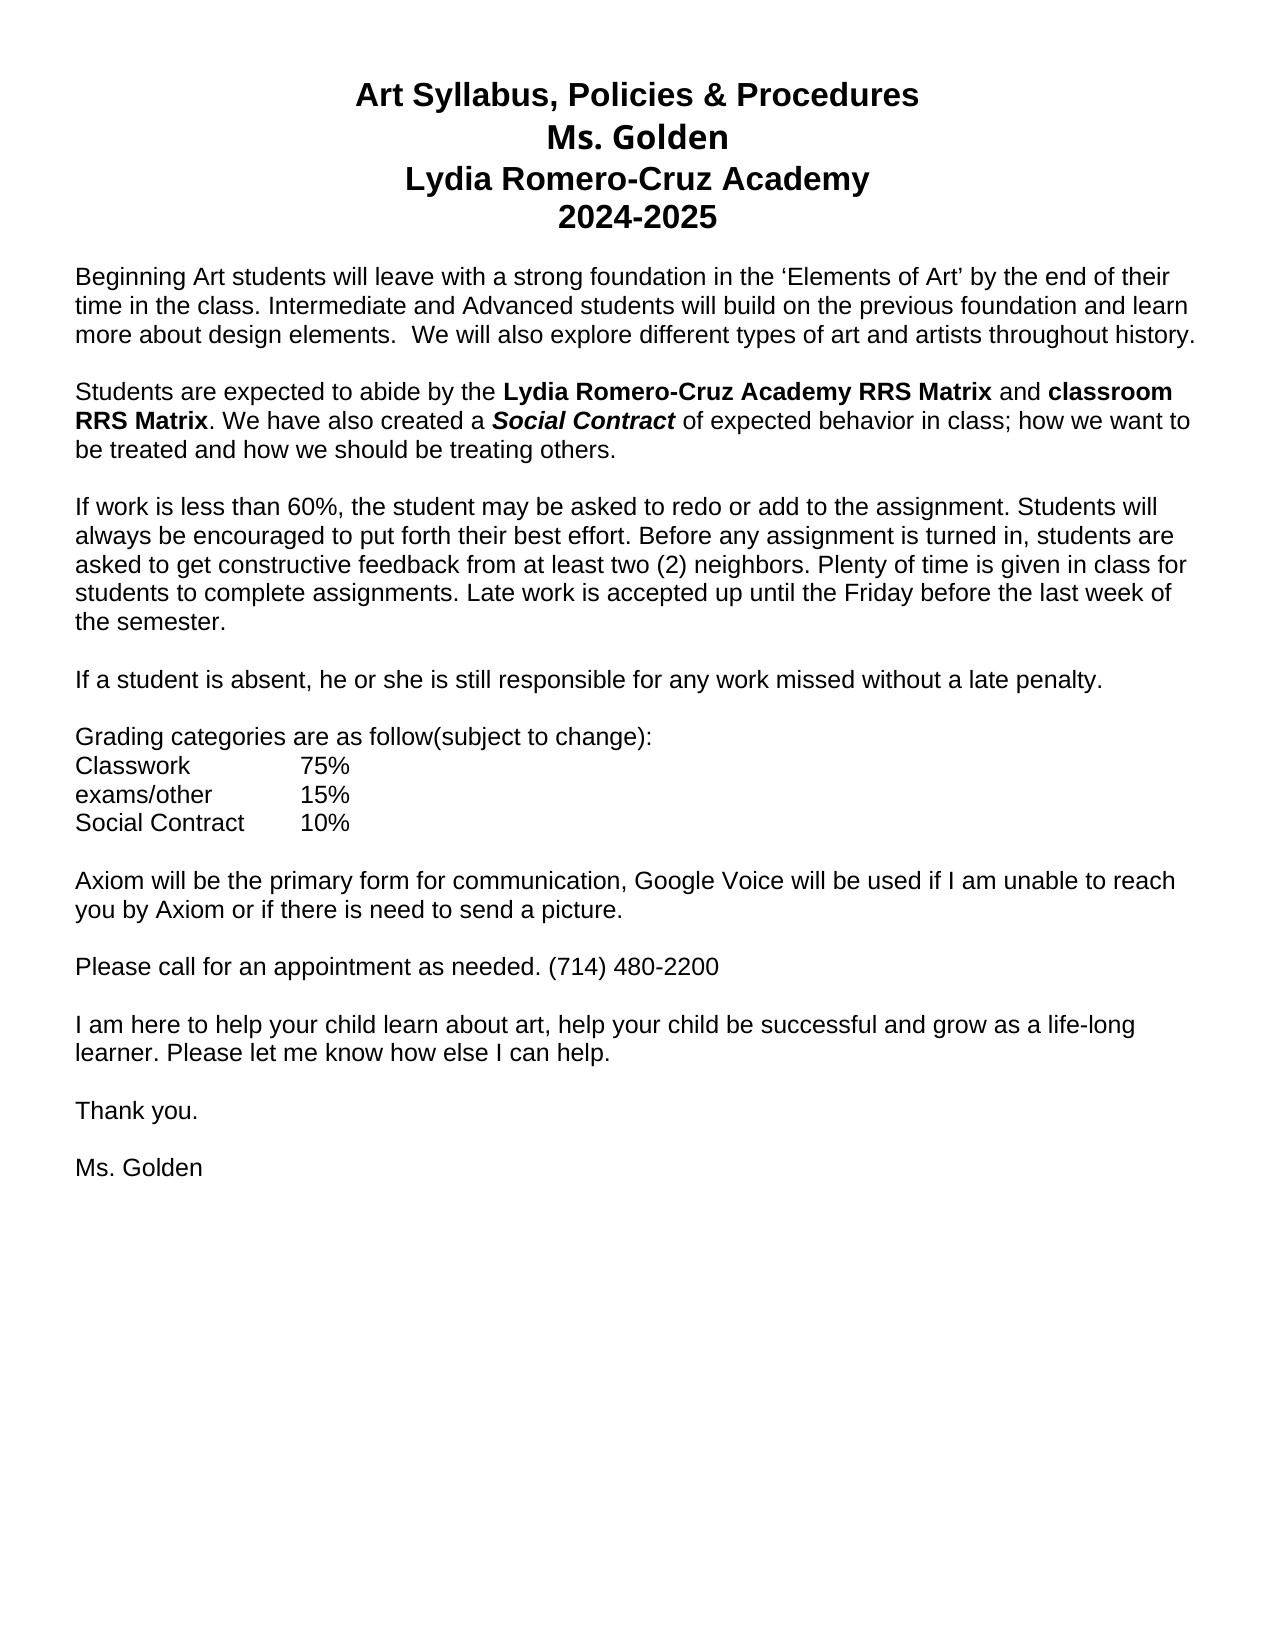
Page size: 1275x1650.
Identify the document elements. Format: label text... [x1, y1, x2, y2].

text If work is less than 60%, the student may be asked to redo or add to the assignment. Students will always be encouraged to put forth their best effort. Before any assignment is turned in, students are asked to get constructive feedback from at least two (2) neighbors. Plenty of time is given in class for students to complete assignments. Late work is accepted up until the Friday before the last week of the semester. [75, 492, 1200, 636]
text Grading categories are as follow(subject to change): [75, 722, 1200, 751]
text Beginning Art students will leave with a strong foundation in the ‘Elements of Art’ by the end of their time in the class. Intermediate and Advanced students will build on the previous foundation and learn more about design elements. We will also explore different types of art and artists throughout history. [75, 262, 1200, 348]
text Axiom will be the primary form for communication, Google Voice will be used if I am unable to reach you by Axiom or if there is need to send a picture. [75, 866, 1200, 923]
text exams/other 15% [75, 779, 1200, 808]
text Art Syllabus, Policies & Procedures [75, 75, 1200, 113]
text Thank you. [75, 1096, 1200, 1124]
text 2024-2025 [75, 197, 1200, 236]
text Classwork 75% [75, 751, 1200, 779]
text Ms. Golden [75, 113, 1200, 159]
text Students are expected to abide by the Lydia Romero-Cruz Academy RRS Matrix and classroom RRS Matrix. We have also created a Social Contract of expected behavior in class; how we want to be treated and how we should be treating others. [75, 377, 1200, 463]
text If a student is absent, he or she is still responsible for any work missed without a late penalty. [75, 664, 1200, 693]
text I am here to help your child learn about art, help your child be successful and grow as a life-long learner. Please let me know how else I can help. [75, 1009, 1200, 1067]
text Lydia Romero-Cruz Academy [75, 159, 1200, 197]
text Please call for an appointment as needed. (714) 480-2200 [75, 952, 1200, 981]
text Social Contract 10% [75, 808, 1200, 837]
text Ms. Golden [75, 1153, 1200, 1182]
